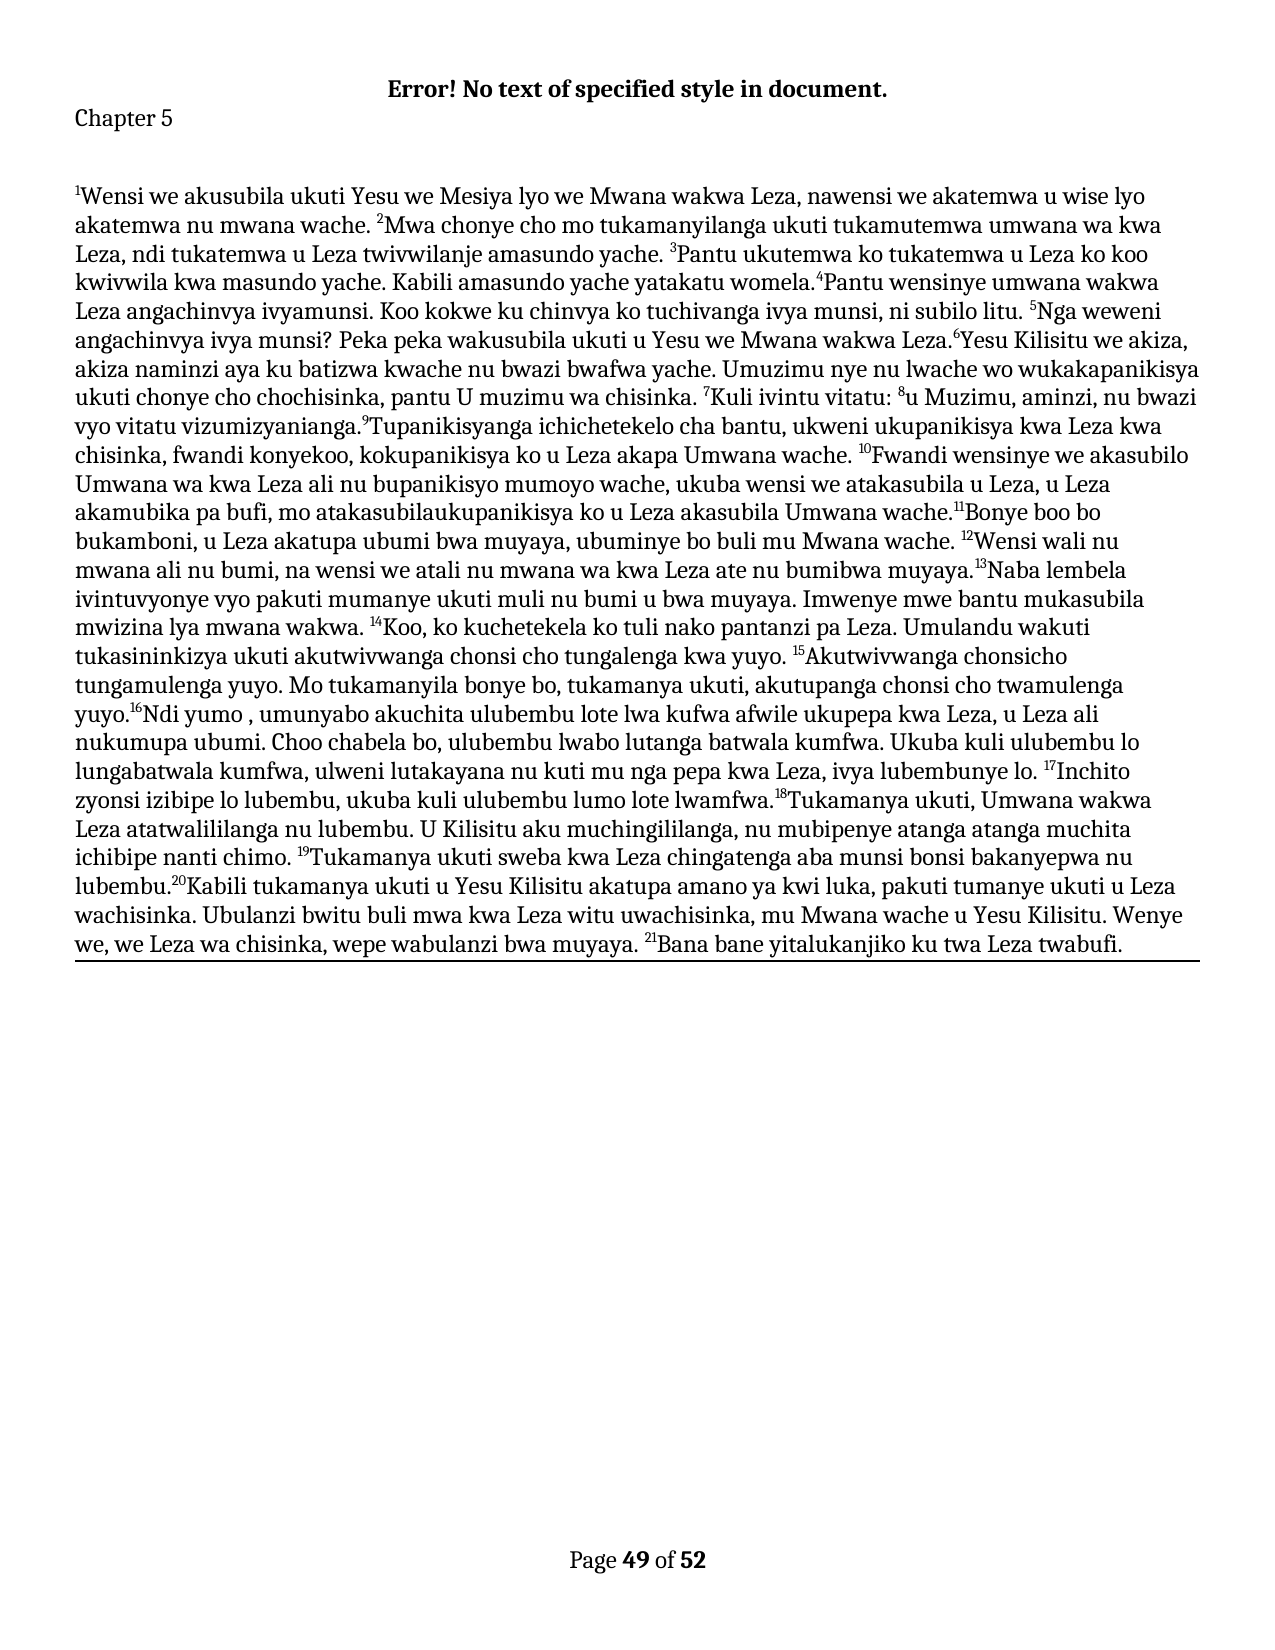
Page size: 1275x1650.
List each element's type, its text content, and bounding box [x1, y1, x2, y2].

text Chapter 5 [75, 104, 1200, 161]
text 1Wensi we akusubila ukuti Yesu we Mesiya lyo we Mwana wakwa Leza, nawensi we akatemwa u wise lyo akatemwa nu mwana wache. 2Mwa chonye cho mo tukamanyilanga ukuti tukamutemwa umwana wa kwa Leza, ndi tukatemwa u Leza twivwilanje amasundo yache. 3Pantu ukutemwa ko tukatemwa u Leza ko koo kwivwila kwa masundo yache. Kabili amasundo yache yatakatu womela.4Pantu wensinye umwana wakwa Leza angachinvya ivyamunsi. Koo kokwe ku chinvya ko tuchivanga ivya munsi, ni subilo litu. 5Nga weweni angachinvya ivya munsi? Peka peka wakusubila ukuti u Yesu we Mwana wakwa Leza.6Yesu Kilisitu we akiza, akiza naminzi aya ku batizwa kwache nu bwazi bwafwa yache. Umuzimu nye nu lwache wo wukakapanikisya ukuti chonye cho chochisinka, pantu U muzimu wa chisinka. 7Kuli ivintu vitatu: 8u Muzimu, aminzi, nu bwazi vyo vitatu vizumizyanianga.9Tupanikisyanga ichichetekelo cha bantu, ukweni ukupanikisya kwa Leza kwa chisinka, fwandi konyekoo, kokupanikisya ko u Leza akapa Umwana wache. 10Fwandi wensinye we akasubilo Umwana wa kwa Leza ali nu bupanikisyo mumoyo wache, ukuba wensi we atakasubila u Leza, u Leza akamubika pa bufi, mo atakasubilaukupanikisya ko u Leza akasubila Umwana wache.11Bonye boo bo bukamboni, u Leza akatupa ubumi bwa muyaya, ubuminye bo buli mu Mwana wache. 12Wensi wali nu mwana ali nu bumi, na wensi we atali nu mwana wa kwa Leza ate nu bumibwa muyaya.13Naba lembela ivintuvyonye vyo pakuti mumanye ukuti muli nu bumi u bwa muyaya. Imwenye mwe bantu mukasubila mwizina lya mwana wakwa. 14Koo, ko kuchetekela ko tuli nako pantanzi pa Leza. Umulandu wakuti tukasininkizya ukuti akutwivwanga chonsi cho tungalenga kwa yuyo. 15Akutwivwanga chonsicho tungamulenga yuyo. Mo tukamanyila bonye bo, tukamanya ukuti, akutupanga chonsi cho twamulenga yuyo.16Ndi yumo , umunyabo akuchita ulubembu lote lwa kufwa afwile ukupepa kwa Leza, u Leza ali nukumupa ubumi. Choo chabela bo, ulubembu lwabo lutanga batwala kumfwa. Ukuba kuli ulubembu lo lungabatwala kumfwa, ulweni lutakayana nu kuti mu nga pepa kwa Leza, ivya lubembunye lo. 17Inchito zyonsi izibipe lo lubembu, ukuba kuli ulubembu lumo lote lwamfwa.18Tukamanya ukuti, Umwana wakwa Leza atatwalililanga nu lubembu. U Kilisitu aku muchingililanga, nu mubipenye atanga atanga muchita ichibipe nanti chimo. 19Tukamanya ukuti sweba kwa Leza chingatenga aba munsi bonsi bakanyepwa nu lubembu.20Kabili tukamanya ukuti u Yesu Kilisitu akatupa amano ya kwi luka, pakuti tumanye ukuti u Leza wachisinka. Ubulanzi bwitu buli mwa kwa Leza witu uwachisinka, mu Mwana wache u Yesu Kilisitu. Wenye we, we Leza wa chisinka, wepe wabulanzi bwa muyaya. 21Bana bane yitalukanjiko ku twa Leza twabufi. [75, 182, 1200, 960]
